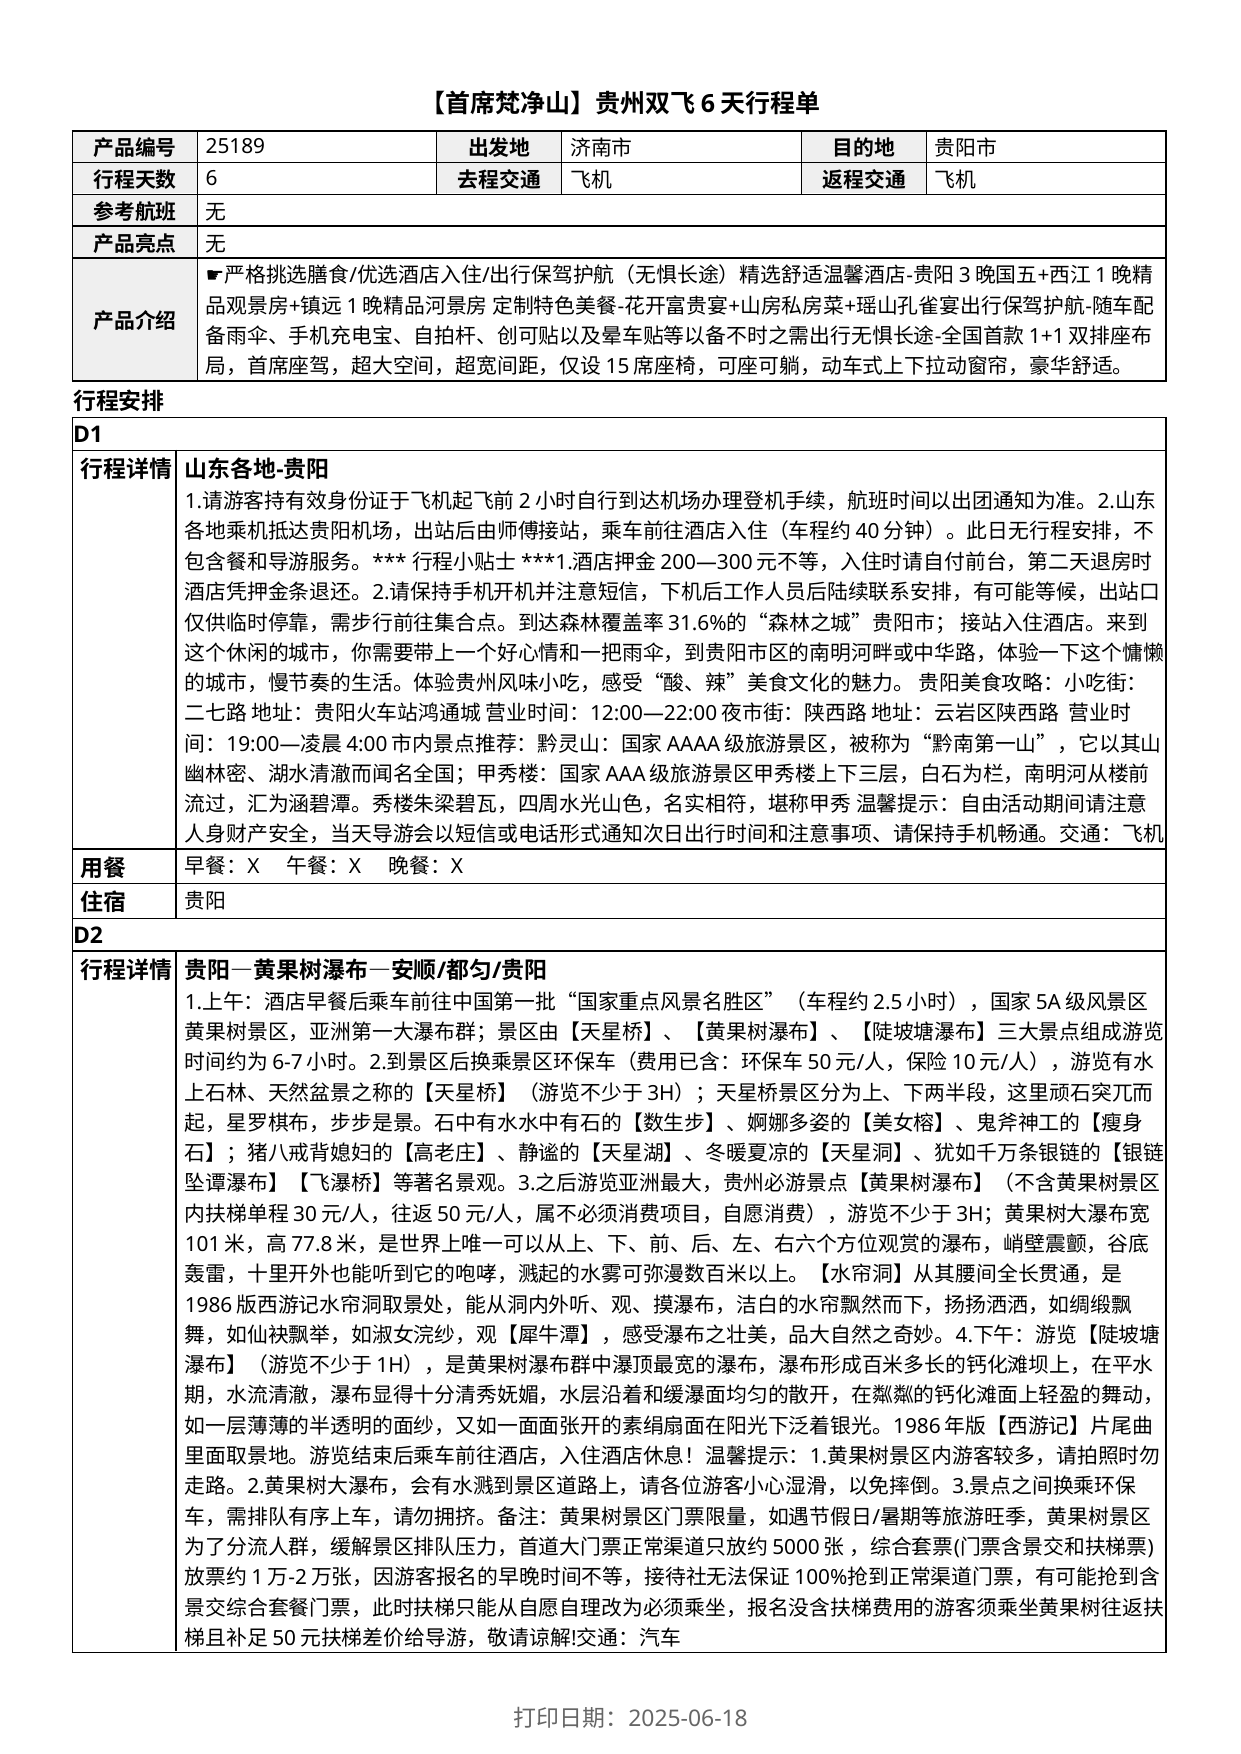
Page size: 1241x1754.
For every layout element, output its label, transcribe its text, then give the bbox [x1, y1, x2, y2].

table_cell 贵阳 [177, 884, 1165, 917]
table_cell 无 [198, 227, 1165, 257]
table_cell 行程天数 [73, 163, 197, 193]
text 【首席梵净山】贵州双飞6天行程单 [73, 83, 1167, 119]
table_cell 用餐 [73, 850, 175, 883]
table_cell D2 [73, 919, 1165, 950]
table_header 25189 [198, 132, 436, 162]
table_cell 产品介绍 [73, 259, 197, 380]
table_cell 返程交通 [802, 163, 926, 193]
table_header 贵阳市 [927, 132, 1165, 162]
table_header 出发地 [437, 132, 561, 162]
table_header 济南市 [562, 132, 801, 162]
table_cell 6 [198, 163, 436, 193]
table_header 产品编号 [73, 132, 197, 162]
table_cell ☛严格挑选膳食/优选酒店入住/出行保驾护航（无惧长途） [198, 259, 1165, 380]
table_cell 住宿 [73, 884, 175, 917]
table_header 目的地 [802, 132, 926, 162]
table_cell 行程详情 [73, 451, 175, 848]
table_cell 贵阳—黄果树瀑布—安顺/都匀/贵阳 1.上午：酒店早餐后乘车前往中国第一批“国家重点风景名胜区”（车程约2.5小时），国家5A级风景区黄果树景区，亚洲第一大瀑布群；景区由【天星桥】、【黄果树瀑布】、【陡坡塘瀑布】三大景点组成游览时间约为6-7小时。 [177, 952, 1165, 1651]
table_cell 行程详情 [73, 952, 175, 1651]
table_cell 早餐：X 午餐：X 晚餐：X [177, 850, 1165, 883]
text 行程安排 [73, 382, 1167, 416]
table_cell 山东各地-贵阳 1.请游客持有效身份证于飞机起飞前2小时自行到达机场办理登机手续，航班时间以出团通知为准。 [177, 451, 1165, 848]
table_cell 产品亮点 [73, 227, 197, 257]
table_cell 参考航班 [73, 195, 197, 225]
table_cell 飞机 [562, 163, 801, 193]
table_cell 飞机 [927, 163, 1165, 193]
table_cell 无 [198, 195, 1165, 225]
table_header D1 [73, 418, 1165, 449]
table_cell 去程交通 [437, 163, 561, 193]
